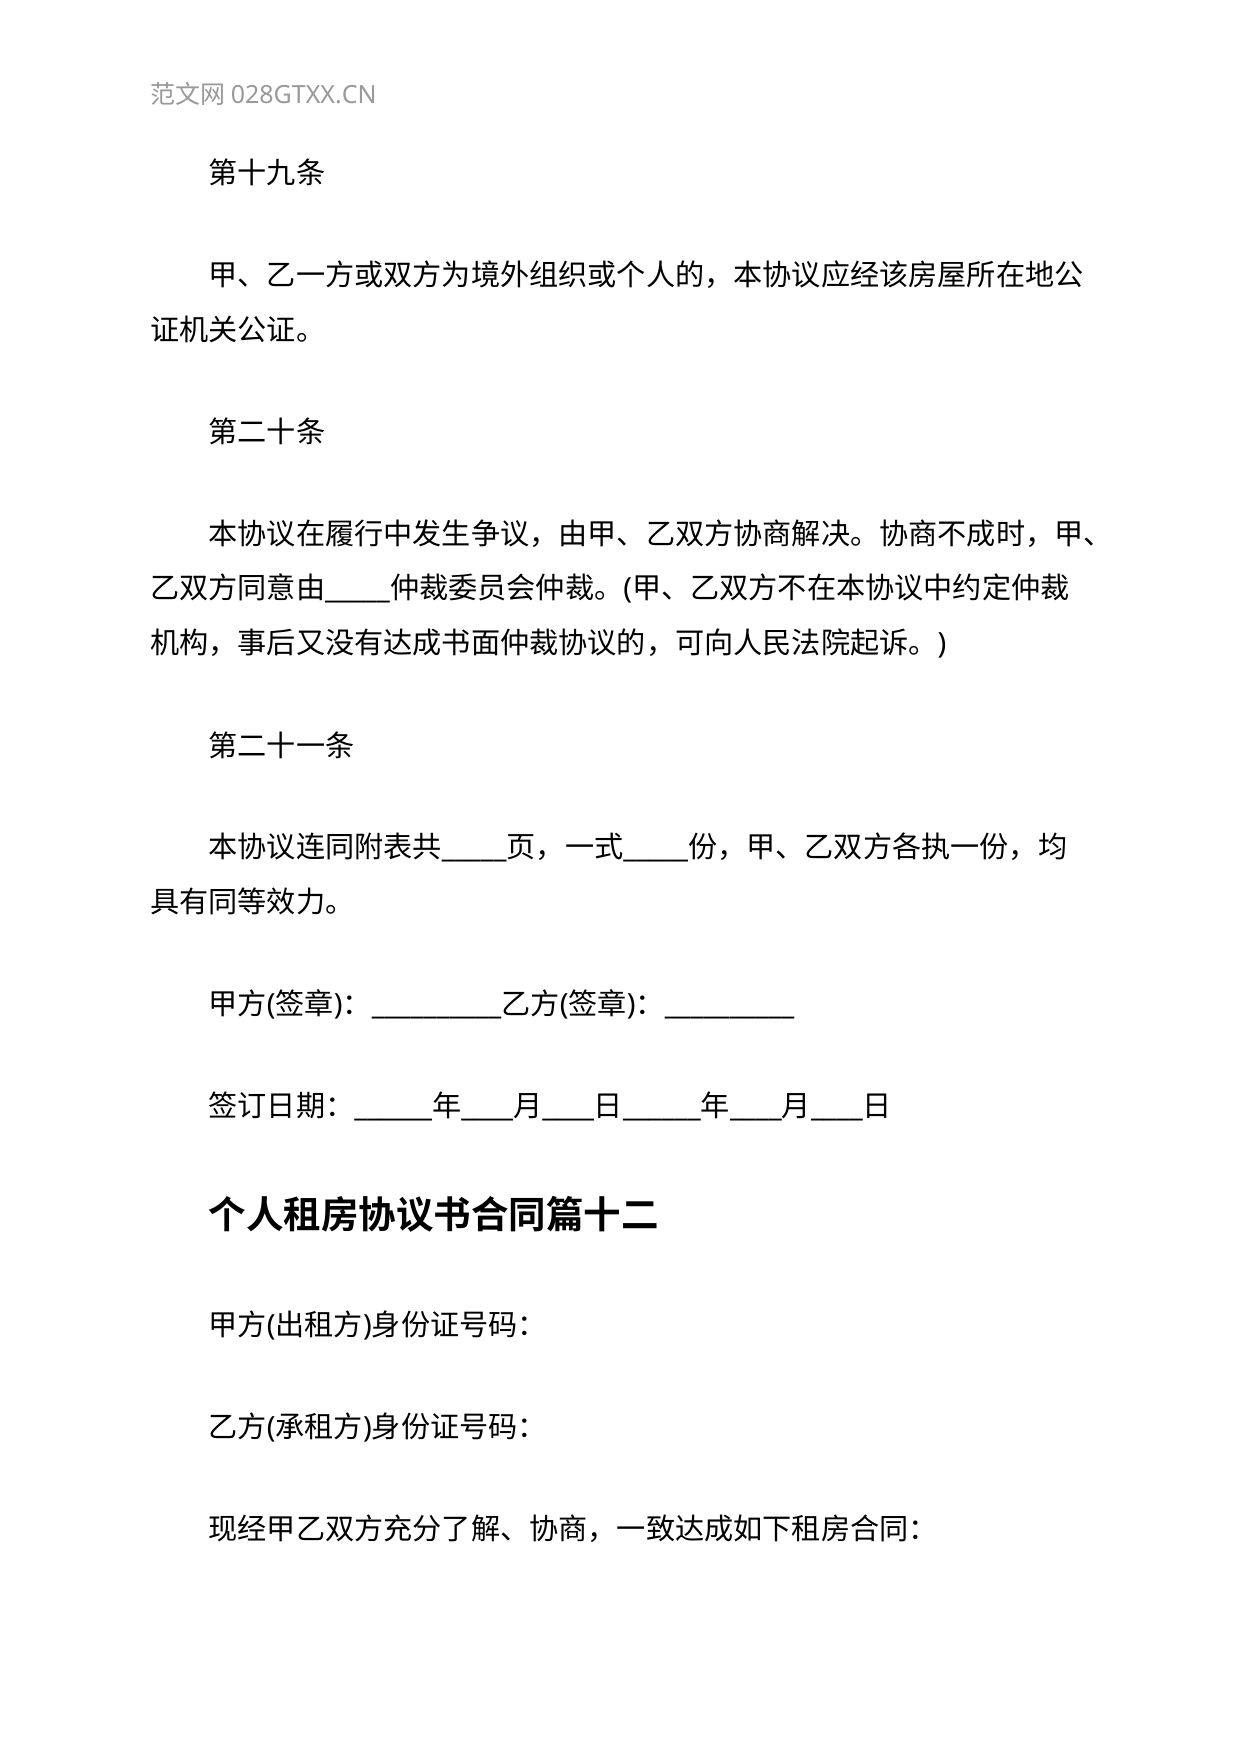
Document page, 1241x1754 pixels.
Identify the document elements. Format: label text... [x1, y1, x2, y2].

text 乙方(承租方)身份证号码： [150, 1404, 1090, 1446]
text 第十九条 [150, 150, 1090, 192]
text 本协议在履行中发生争议，由甲、乙双方协商解决。协商不成时，甲、乙双方同意由_____仲裁委员会仲裁。(甲、乙双方不在本协议中约定仲裁机构，事后又没有达成书面仲裁协议的，可向人民法院起诉。) [150, 510, 1090, 662]
text 本协议连同附表共_____页，一式_____份，甲、乙双方各执一份，均具有同等效力。 [150, 824, 1090, 921]
text 甲方(签章)：__________乙方(签章)：__________ [150, 981, 1090, 1023]
text 第二十条 [150, 408, 1090, 451]
text 甲方(出租方)身份证号码： [150, 1302, 1090, 1344]
text 个人租房协议书合同篇十二 [150, 1184, 1090, 1239]
text 签订日期：______年____月____日______年____月____日 [150, 1083, 1090, 1125]
text 第二十一条 [150, 722, 1090, 764]
text 现经甲乙双方充分了解、协商，一致达成如下租房合同： [150, 1506, 1090, 1548]
text 甲、乙一方或双方为境外组织或个人的，本协议应经该房屋所在地公证机关公证。 [150, 252, 1090, 349]
